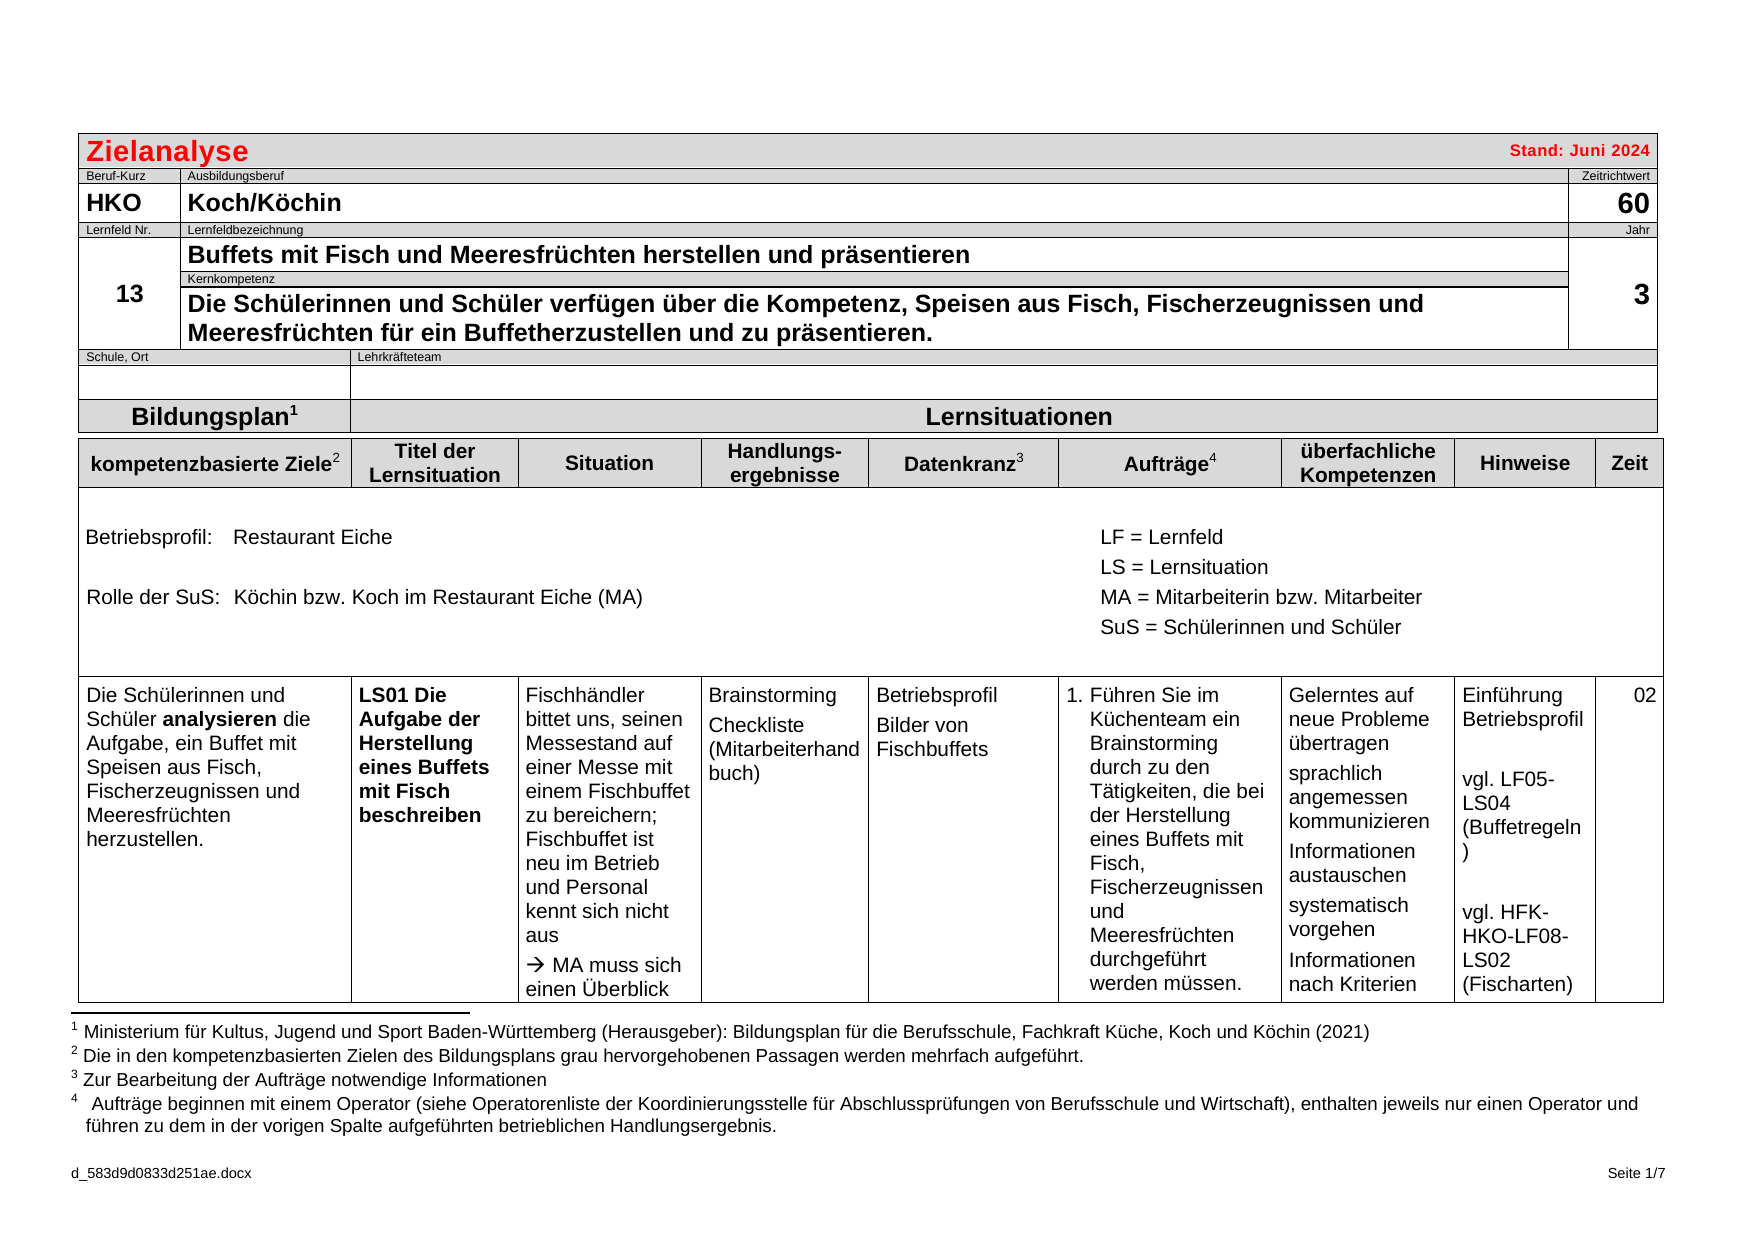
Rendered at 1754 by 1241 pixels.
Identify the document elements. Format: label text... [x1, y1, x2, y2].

table_header Datenkranz [869, 439, 1058, 487]
table_header Hinweise [1455, 439, 1595, 487]
table_header Situation [519, 439, 701, 487]
table_header Titel der Lernsituation [352, 439, 518, 487]
table_header Stand: Juni 2024 [350, 134, 1657, 167]
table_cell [1455, 677, 1595, 1002]
table_cell [79, 366, 350, 398]
table_header Handlungs- ergebnisse [702, 439, 868, 487]
table_cell 3 [1569, 238, 1657, 349]
table_cell Lernfeldbezeichnung [181, 223, 1568, 237]
table_header Zielanalyse [79, 134, 350, 167]
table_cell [352, 677, 518, 1002]
table_cell Betriebsprofil: Restaurant Eiche Rolle der SuS: Köchin bzw. Koch im Restaurant Eiche (MA) [79, 488, 1075, 676]
table_cell Beruf-Kurz [79, 169, 180, 183]
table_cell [519, 677, 701, 1002]
table_cell Lernsituationen [351, 400, 1657, 432]
table_header kompetenzbasierte Ziele [79, 439, 351, 487]
table_cell Jahr [1569, 223, 1657, 237]
table_cell HKO [79, 184, 180, 222]
table_header überfachliche Kompetenzen [1282, 439, 1454, 487]
table_cell Betriebsprofil Bilder von Fischbuffets [869, 677, 1058, 1002]
table_cell 13 [79, 238, 180, 349]
table_header Zeit [1596, 439, 1663, 487]
table_cell Koch/Köchin [181, 184, 1568, 222]
table_cell Ausbildungsberuf [181, 169, 1568, 183]
table_cell Bildungsplan [79, 400, 350, 432]
table_cell Lernfeld Nr. [79, 223, 180, 237]
table_cell Kernkompetenz [181, 272, 1568, 286]
table_cell [351, 366, 1657, 398]
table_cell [702, 677, 868, 1002]
table_cell 02 [1596, 677, 1663, 1002]
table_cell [1282, 677, 1454, 1002]
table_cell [1059, 677, 1281, 1002]
table_cell LF = Lernfeld LS = Lernsituation MA = Mitarbeiterin bzw. Mitarbeiter SuS = Schülerinnen und Schüler [1075, 488, 1663, 676]
table_cell Lehrkräfteteam [351, 350, 1657, 364]
table_cell Buffets mit Fisch und Meeresfrüchten herstellen und präsentieren [181, 238, 1568, 271]
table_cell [79, 677, 351, 1002]
table_cell Die Schülerinnen und Schüler verfügen über die Kompetenz, Speisen aus Fisch, Fischerzeugnissen und Meeresfrüchten für ein Buffetherzustellen und zu präsentieren. [181, 288, 1568, 349]
table_cell 60 [1569, 184, 1657, 222]
table_cell Schule, Ort [79, 350, 350, 364]
table_header Aufträge [1059, 439, 1281, 487]
table_cell Zeitrichtwert [1569, 169, 1657, 183]
